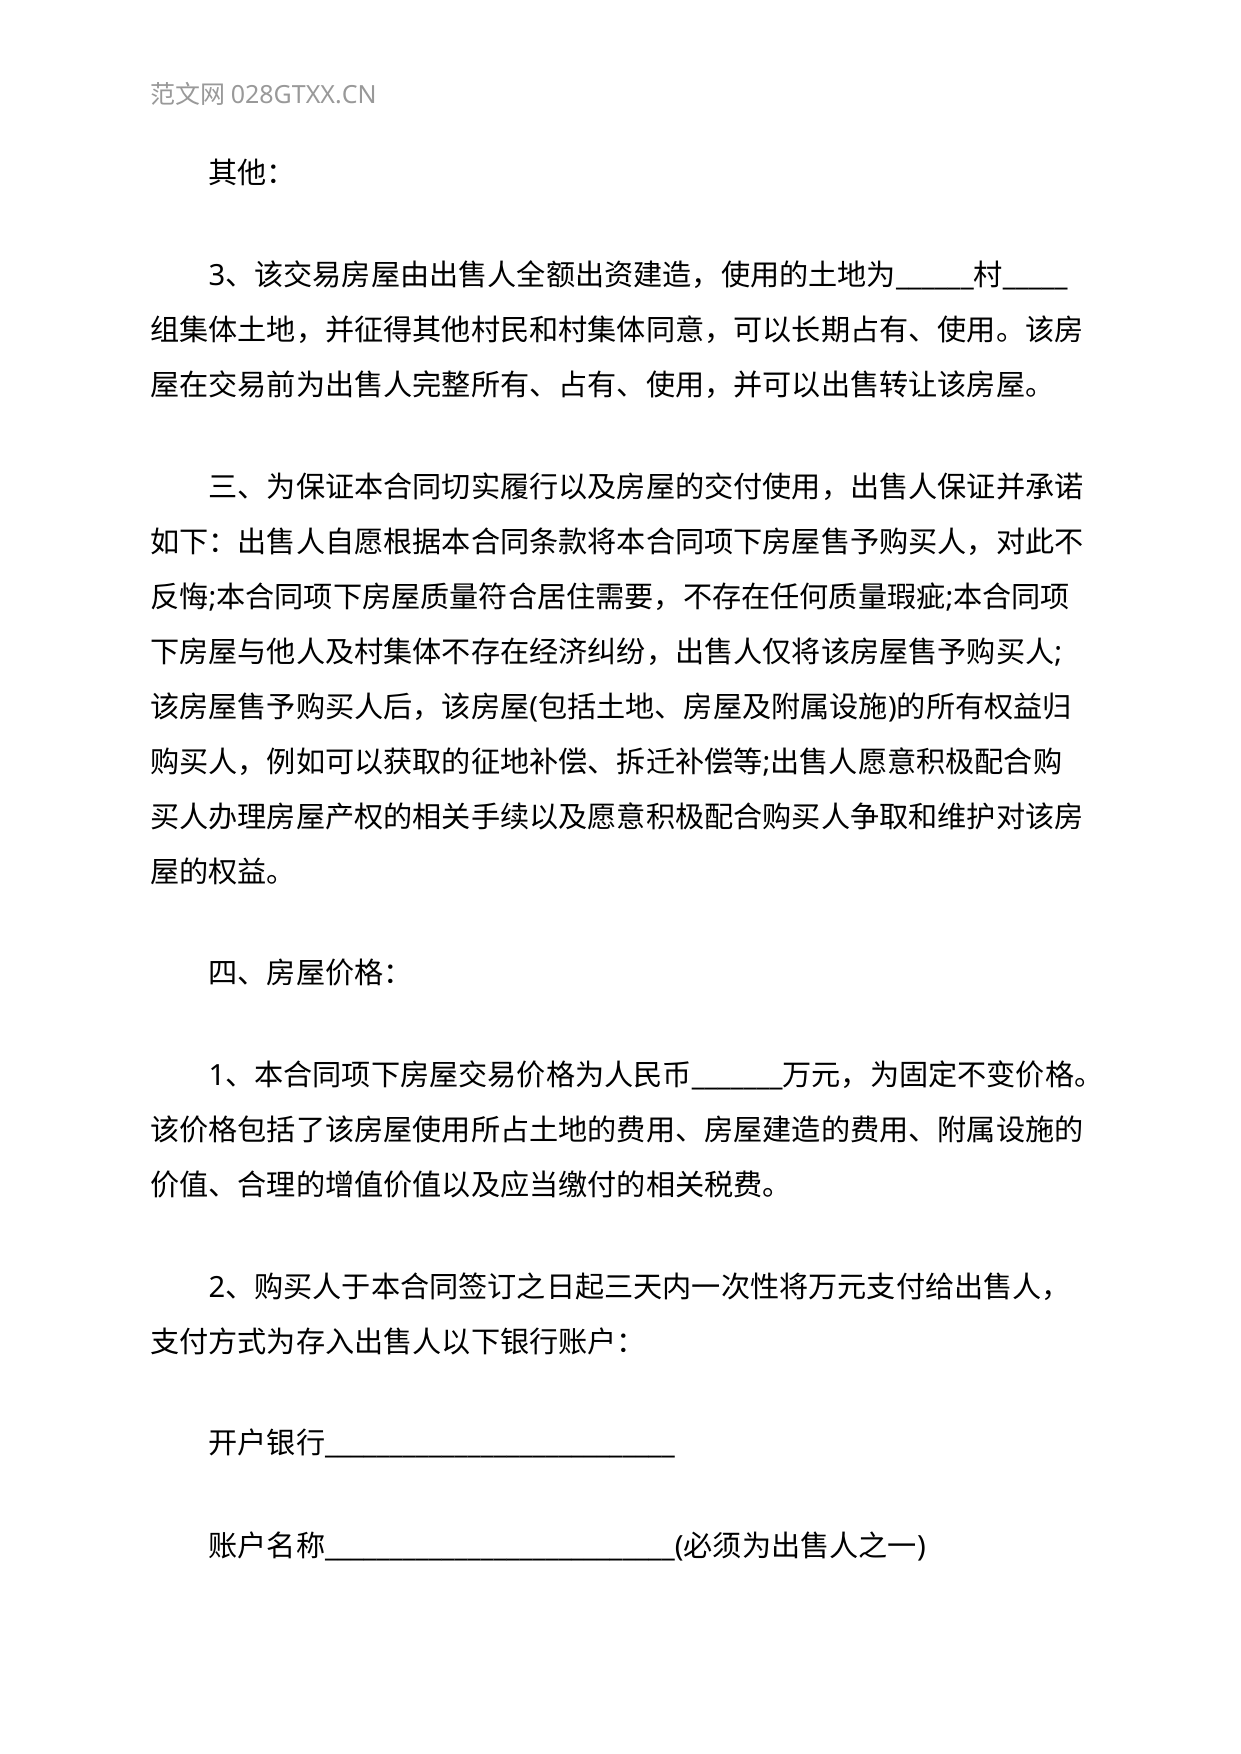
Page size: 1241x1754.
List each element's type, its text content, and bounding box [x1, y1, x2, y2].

text 3、该交易房屋由出售人全额出资建造，使用的土地为______村_____组集体土地，并征得其他村民和村集体同意，可以长期占有、使用。该房屋在交易前为出售人完整所有、占有、使用，并可以出售转让该房屋。 [150, 252, 1090, 404]
text 开户银行___________________________ [150, 1420, 1090, 1462]
text 四、房屋价格： [150, 950, 1090, 992]
text 其他： [150, 150, 1090, 192]
text 账户名称___________________________(必须为出售人之一) [150, 1522, 1090, 1564]
text 1、本合同项下房屋交易价格为人民币_______万元，为固定不变价格。该价格包括了该房屋使用所占土地的费用、房屋建造的费用、附属设施的价值、合理的增值价值以及应当缴付的相关税费。 [150, 1052, 1090, 1204]
text 三、为保证本合同切实履行以及房屋的交付使用，出售人保证并承诺如下：出售人自愿根据本合同条款将本合同项下房屋售予购买人，对此不反悔;本合同项下房屋质量符合居住需要，不存在任何质量瑕疵;本合同项下房屋与他人及村集体不存在经济纠纷，出售人仅将该房屋售予购买人;该房屋售予购买人后，该房屋(包括土地、房屋及附属设施)的所有权益归购买人，例如可以获取的征地补偿、拆迁补偿等;出售人愿意积极配合购买人办理房屋产权的相关手续以及愿意积极配合购买人争取和维护对该房屋的权益。 [150, 463, 1090, 890]
text 2、购买人于本合同签订之日起三天内一次性将万元支付给出售人，支付方式为存入出售人以下银行账户： [150, 1263, 1090, 1361]
